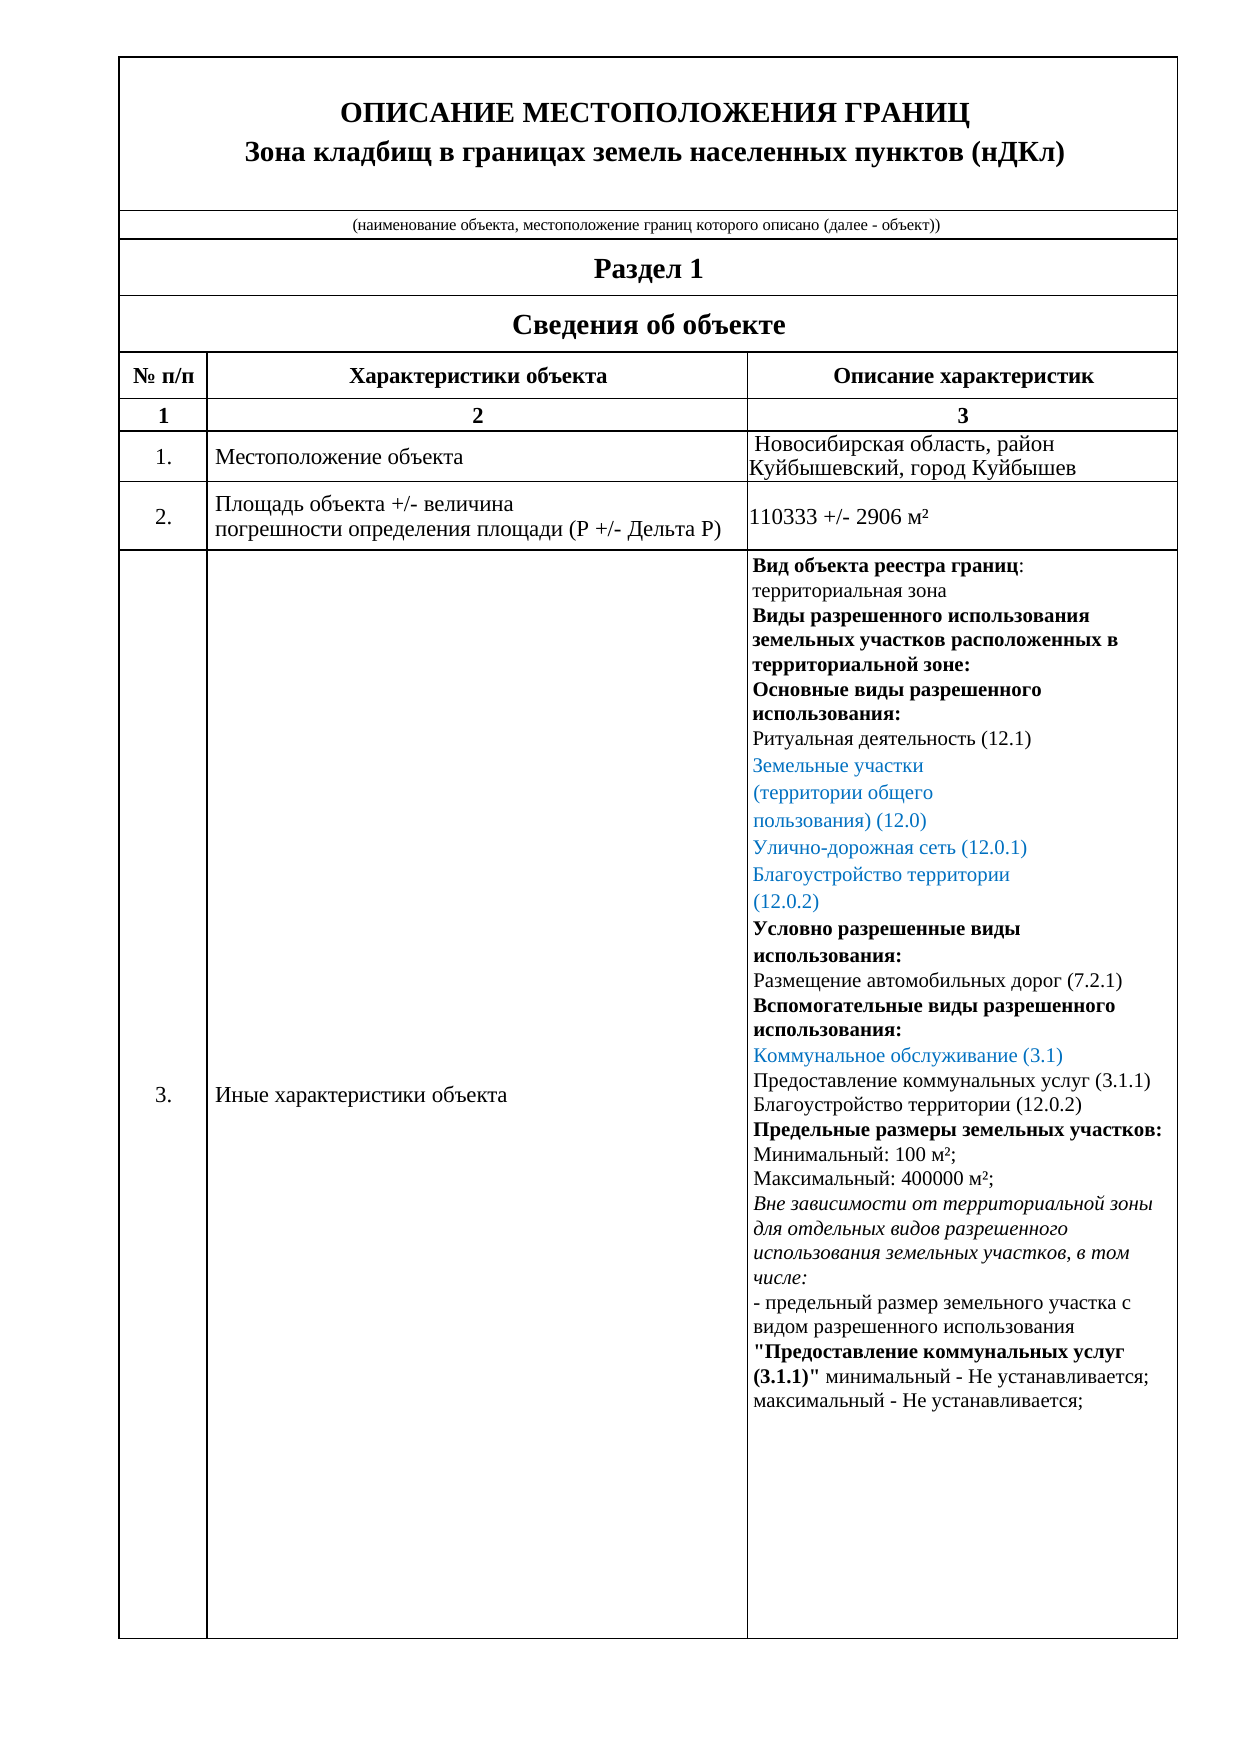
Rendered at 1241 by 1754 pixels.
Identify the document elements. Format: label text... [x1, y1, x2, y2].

table_cell (наименование объекта, местоположение границ которого описано (далее - объект)) [120, 211, 1177, 238]
table_cell Местоположение объекта [208, 432, 747, 481]
table_cell Раздел 1 [120, 240, 1177, 294]
table_cell 1 [120, 399, 206, 430]
table_cell 2 [208, 399, 747, 430]
table_cell 2. [120, 482, 206, 549]
table_cell Иные характеристики объекта [208, 551, 747, 1638]
table_cell Сведения об объекте [120, 296, 1177, 351]
table_cell 3. [120, 551, 206, 1638]
table_cell № п/п [120, 353, 206, 397]
table_cell Новосибирская область, район Куйбышевский, город Куйбышев [748, 432, 1177, 481]
table_cell 3 [748, 399, 1177, 430]
table_cell 110333 +/- 2906 м² [748, 482, 1177, 549]
table_cell Вид объекта реестра границ: территориальная зона Виды разрешенного использования земельных участков расположенных в территориальной зоне: Основные виды разрешенного использования: Ритуальная деятельность (12.1) Земельные участки (территории общего пользования) (12.0) Улично-дорожная сеть (12.0.1) Благоустройство территории (12.0.2) Условно разрешенные виды использования: Размещение автомобильных дорог (7.2.1) Вспомогательные виды разрешенного использования: Коммунальное обслуживание (3.1) Предоставление коммунальных услуг (3.1.1) Благоустройство территории (12.0.2) Предельные размеры земельных участков: Минимальный: 100 м²; Максимальный: 400000 м²; Вне зависимости от территориальной зоны для отдельных видов разрешенного использования земельных участков, в том числе: - предельный размер земельного участка с видом разрешенного использования "Предоставление коммунальных услуг (3.1.1)" минимальный - Не устанавливается; максимальный - Не устанавливается; [748, 551, 1177, 1638]
table_cell Характеристики объекта [208, 353, 747, 397]
table_cell 1. [120, 432, 206, 481]
table_cell Описание характеристик [748, 353, 1177, 397]
table_cell Площадь объекта +/- величина погрешности определения площади (Р +/- Дельта Р) [208, 482, 747, 549]
table_header ОПИСАНИЕ МЕСТОПОЛОЖЕНИЯ ГРАНИЦ Зона кладбищ в границах земель населенных пунктов (нДКл) [120, 58, 1177, 210]
